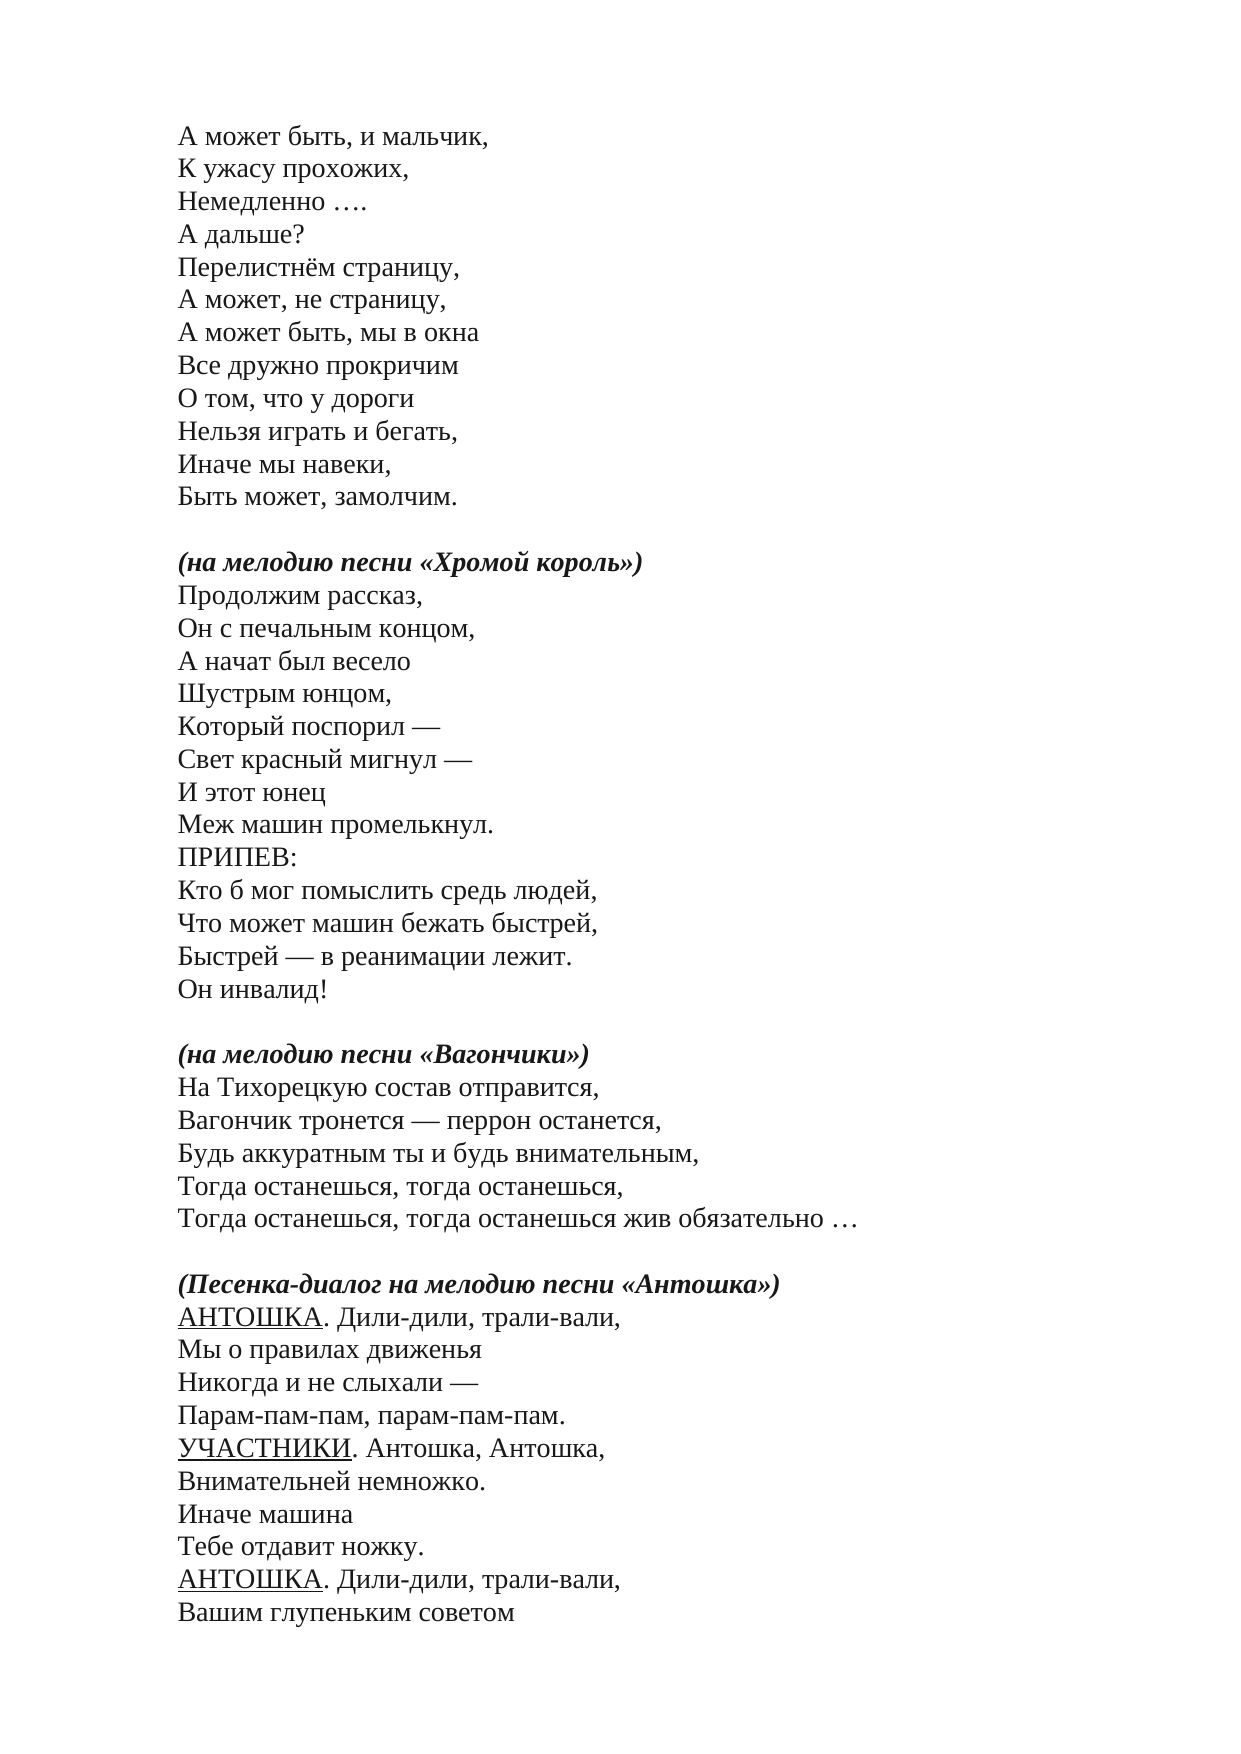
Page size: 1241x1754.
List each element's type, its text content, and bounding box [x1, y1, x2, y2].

text А дальше? [177, 217, 1152, 249]
text Который поспорил — [177, 709, 1152, 742]
text А может, не страницу, [177, 282, 1152, 315]
text Иначе мы навеки, [177, 446, 1152, 479]
text Все дружно прокричим [177, 348, 1152, 381]
text Быстрей — в реанимации лежит. [177, 938, 1152, 971]
text Вагончик тронется — перрон останется, [177, 1102, 1152, 1135]
text АНТОШКА. Дили-дили, трали-вали, [177, 1562, 1152, 1595]
text К ужасу прохожих, [177, 151, 1152, 184]
text А может быть, мы в окна [177, 315, 1152, 348]
text (на мелодию песни «Вагончики») [177, 1037, 1152, 1070]
text Он инвалид! [177, 971, 1152, 1004]
text Будь аккуратным ты и будь внимательным, [177, 1135, 1152, 1168]
text УЧАСТНИКИ. Антошка, Антошка, [177, 1431, 1152, 1463]
text Внимательней немножко. [177, 1463, 1152, 1496]
text О том, что у дороги [177, 381, 1152, 413]
text Продолжим рассказ, [177, 577, 1152, 610]
text Шустрым юнцом, [177, 676, 1152, 709]
text А может быть, и мальчик, [177, 118, 1152, 151]
text На Тихорецкую состав отправится, [177, 1070, 1152, 1102]
text АНТОШКА. Дили-дили, трали-вали, [177, 1299, 1152, 1332]
text Тогда останешься, тогда останешься жив обязательно … [177, 1201, 1152, 1234]
text Что может машин бежать быстрей, [177, 906, 1152, 938]
text Быть может, замолчим. [177, 479, 1152, 512]
text Кто б мог помыслить средь людей, [177, 873, 1152, 906]
text Он с печальным концом, [177, 610, 1152, 643]
text Никогда и не слыхали — [177, 1365, 1152, 1398]
text Перелистнём страницу, [177, 249, 1152, 282]
text Нельзя играть и бегать, [177, 413, 1152, 446]
text Меж машин промелькнул. [177, 807, 1152, 840]
text И этот юнец [177, 774, 1152, 807]
text (на мелодию песни «Хромой король») [177, 545, 1152, 577]
text Мы о правилах движенья [177, 1332, 1152, 1365]
text Иначе машина [177, 1496, 1152, 1529]
text Немедленно …. [177, 184, 1152, 217]
text Свет красный мигнул — [177, 742, 1152, 774]
text Тебе отдавит ножку. [177, 1529, 1152, 1562]
text (Песенка-диалог на мелодию песни «Антошка») [177, 1267, 1152, 1299]
text ПРИПЕВ: [177, 840, 1152, 873]
text Вашим глупеньким советом [177, 1595, 1152, 1627]
text Тогда останешься, тогда останешься, [177, 1168, 1152, 1201]
text А начат был весело [177, 643, 1152, 676]
text Парам-пам-пам, парам-пам-пам. [177, 1398, 1152, 1431]
